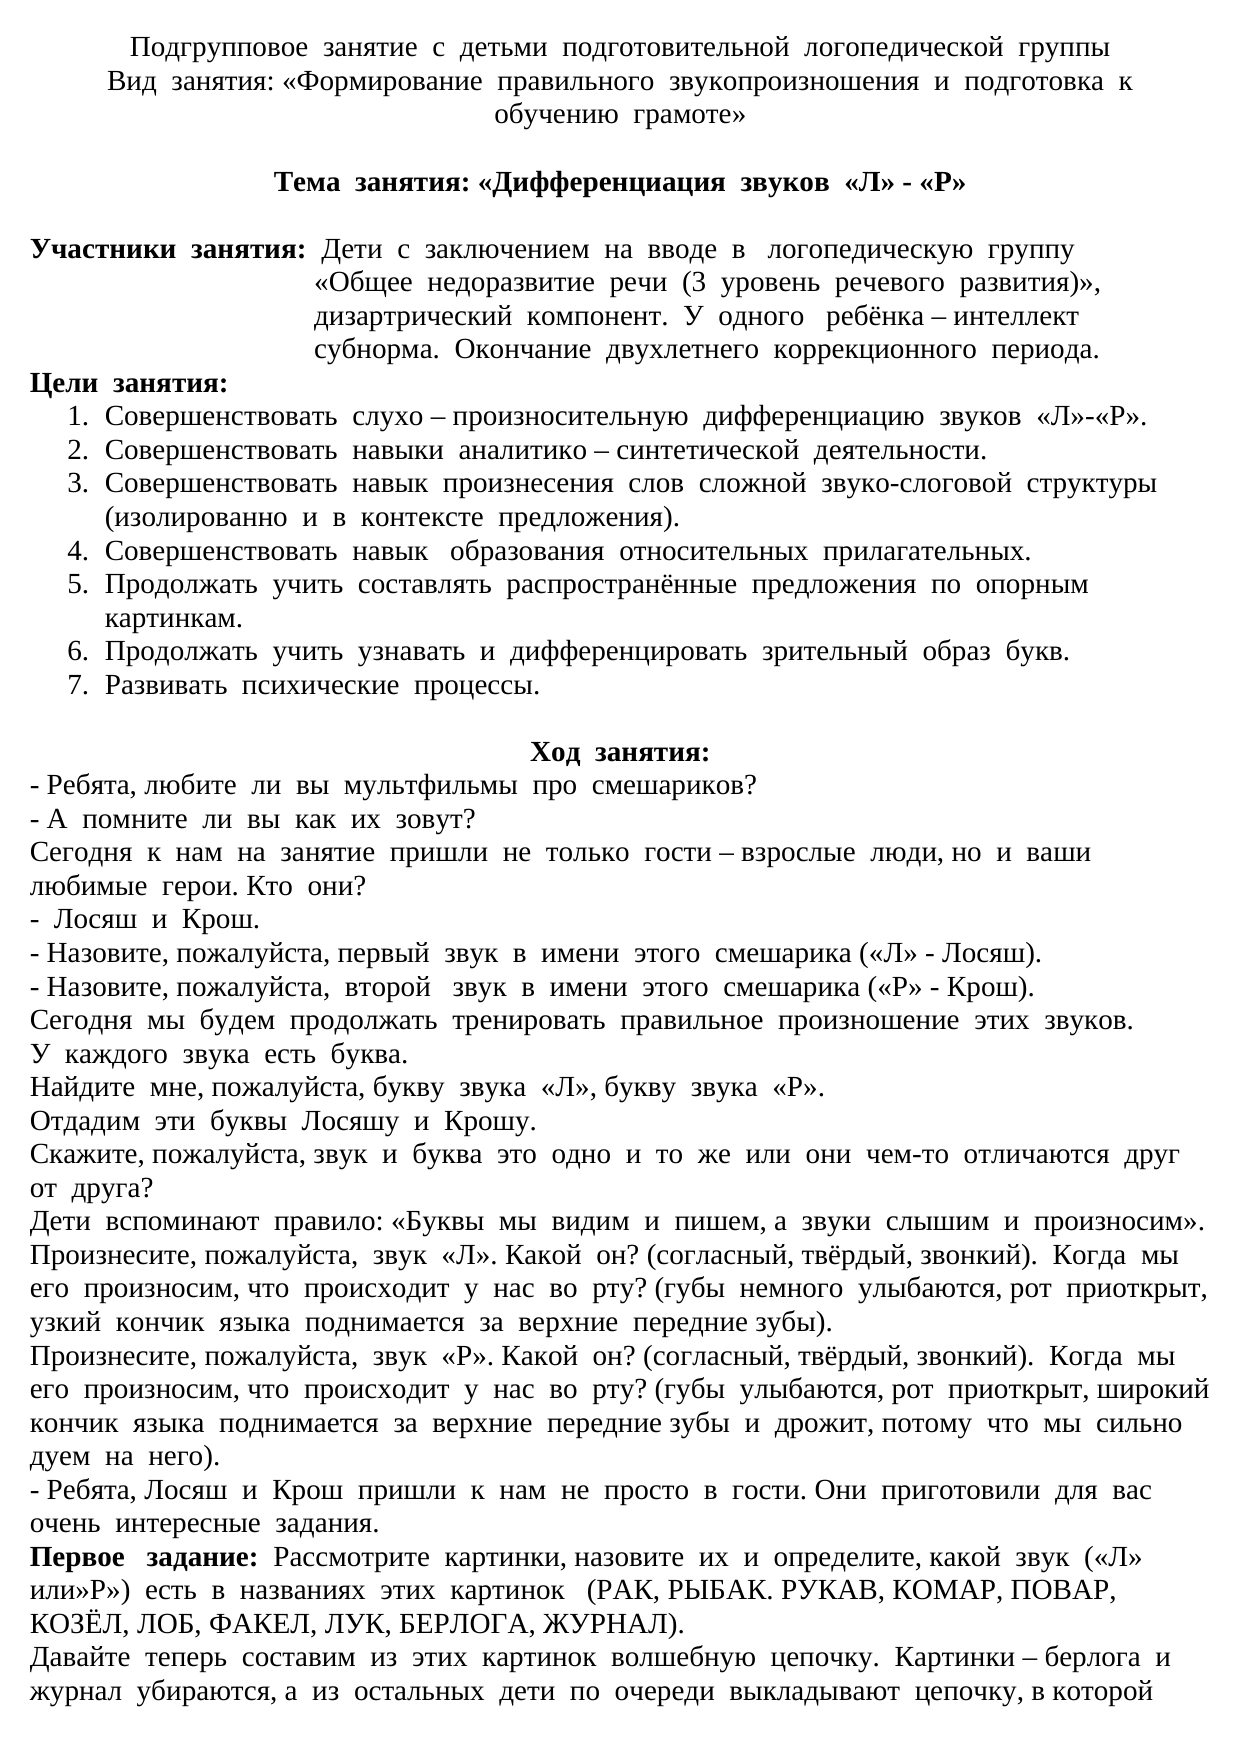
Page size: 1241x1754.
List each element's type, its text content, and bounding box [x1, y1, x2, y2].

text Сегодня мы будем продолжать тренировать правильное произношение этих звуков. [29, 1002, 1211, 1036]
text Дети вспоминают правило: «Буквы мы видим и пишем, а звуки слышим и произносим». [29, 1203, 1211, 1237]
text Первое задание: Рассмотрите картинки, назовите их и определите, какой звук («Л» или»Р») есть в названиях этих картинок (РАК, РЫБАК. РУКАВ, КОМАР, ПОВАР, КОЗЁЛ, ЛОБ, ФАКЕЛ, ЛУК, БЕРЛОГА, ЖУРНАЛ). [29, 1539, 1211, 1639]
text - А помните ли вы как их зовут? [29, 801, 1211, 834]
text - Назовите, пожалуйста, второй звук в имени этого смешарика («Р» - Крош). [29, 969, 1211, 1002]
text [29, 1639, 1211, 1707]
text - Лосяш и Крош. [29, 902, 1211, 935]
text обучению грамоте» [29, 97, 1211, 130]
text дизартрический компонент. У одного ребёнка – интеллект [29, 298, 1211, 331]
text субнорма. Окончание двухлетнего коррекционного периода. [29, 331, 1211, 365]
text Найдите мне, пожалуйста, букву звука «Л», букву звука «Р». [29, 1069, 1211, 1103]
text Тема занятия: «Дифференциация звуков «Л» - «Р» [29, 164, 1211, 197]
text Произнесите, пожалуйста, звук «Р». Какой он? (согласный, твёрдый, звонкий). Когда мы его произносим, что происходит у нас во рту? (губы улыбаются, рот приоткрыт, широкий кончик языка поднимается за верхние передние зубы и дрожит, потому что мы сильно дуем на него). [29, 1338, 1211, 1472]
list Совершенствовать слухо – произносительную дифференциацию звуков «Л»-«Р». [67, 398, 1211, 432]
text - Ребята, Лосяш и Крош пришли к нам не просто в гости. Они приготовили для вас очень интересные задания. [29, 1472, 1211, 1539]
text Произнесите, пожалуйста, звук «Л». Какой он? (согласный, твёрдый, звонкий). Когда мы его произносим, что происходит у нас во рту? (губы немного улыбаются, рот приоткрыт, узкий кончик языка поднимается за верхние передние зубы). [29, 1237, 1211, 1338]
text Скажите, пожалуйста, звук и буква это одно и то же или они чем-то отличаются друг от друга? [29, 1136, 1211, 1203]
list Развивать психические процессы. [67, 667, 1211, 700]
text «Общее недоразвитие речи (3 уровень речевого развития)», [29, 264, 1211, 298]
text У каждого звука есть буква. [29, 1036, 1211, 1069]
text Отдадим эти буквы Лосяшу и Крошу. [29, 1103, 1211, 1136]
list Продолжать учить составлять распространённые предложения по опорным картинкам. [67, 566, 1211, 633]
list Совершенствовать навыки аналитико – синтетической деятельности. [67, 432, 1211, 466]
list Продолжать учить узнавать и дифференцировать зрительный образ букв. [67, 633, 1211, 667]
text Участники занятия: Дети с заключением на вводе в логопедическую группу [29, 231, 1211, 264]
text - Ребята, любите ли вы мультфильмы про смешариков? [29, 767, 1211, 801]
text - Назовите, пожалуйста, первый звук в имени этого смешарика («Л» - Лосяш). [29, 935, 1211, 969]
text Сегодня к нам на занятие пришли не только гости – взрослые люди, но и ваши любимые герои. Кто они? [29, 834, 1211, 902]
list Совершенствовать навык произнесения слов сложной звуко-слоговой структуры (изолированно и в контексте предложения). [67, 466, 1211, 533]
text Ход занятия: [29, 734, 1211, 767]
list Совершенствовать навык образования относительных прилагательных. [67, 533, 1211, 566]
text Вид занятия: «Формирование правильного звукопроизношения и подготовка к [29, 63, 1211, 97]
text Подгрупповое занятие с детьми подготовительной логопедической группы [29, 29, 1211, 63]
text Цели занятия: [29, 365, 1211, 398]
